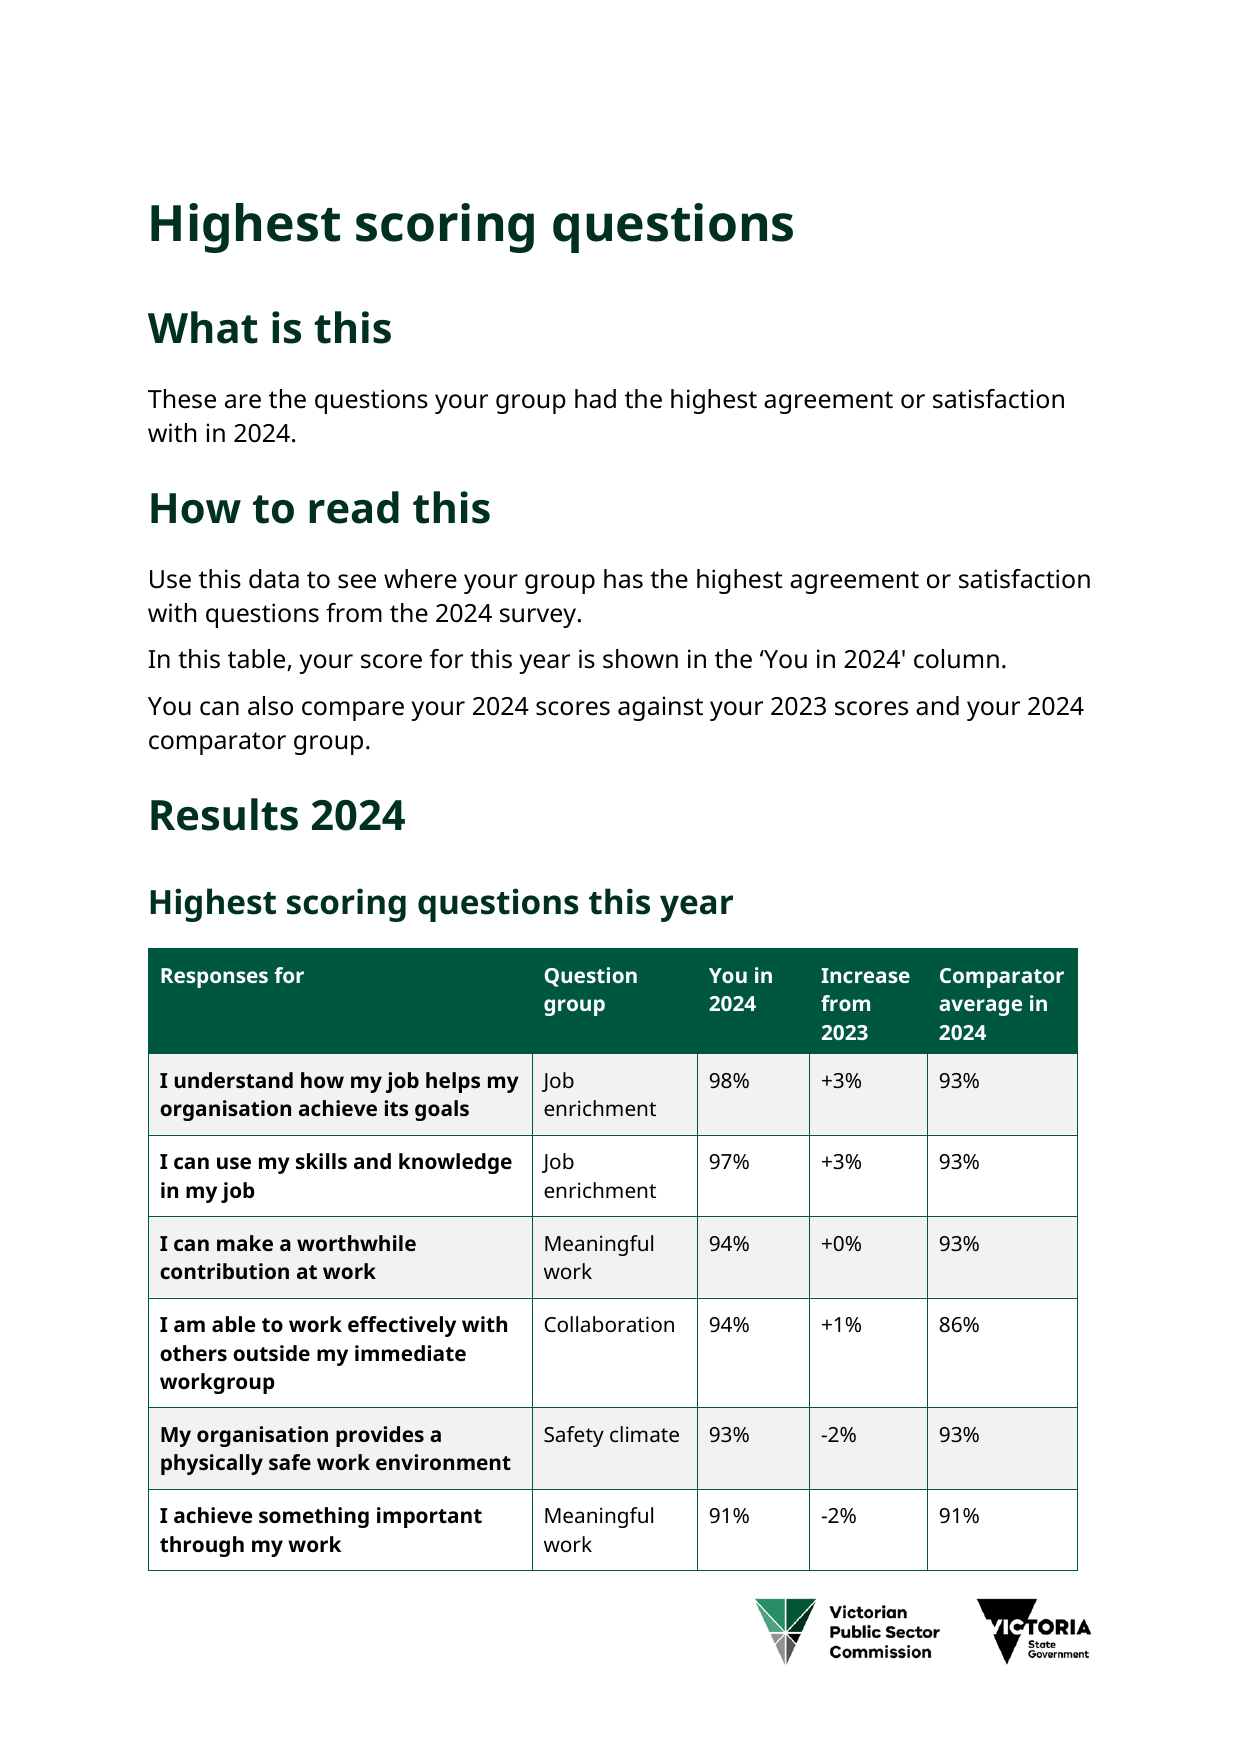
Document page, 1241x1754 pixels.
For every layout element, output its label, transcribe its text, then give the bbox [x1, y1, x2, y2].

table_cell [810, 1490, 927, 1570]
subtitle Results 2024 [148, 786, 1092, 842]
table_cell +0% [810, 1217, 927, 1297]
table_cell +3% [810, 1054, 927, 1134]
table_cell I understand how my job helps my organisation achieve its goals [149, 1054, 532, 1134]
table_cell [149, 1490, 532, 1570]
text In this table, your score for this year is shown in the ‘You in 2024' column. [148, 642, 1092, 676]
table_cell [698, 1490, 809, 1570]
table_cell I can make a worthwhile contribution at work [149, 1217, 532, 1297]
table_header [698, 949, 809, 1053]
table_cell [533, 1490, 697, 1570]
table_cell I am able to work effectively with others outside my immediate workgroup [149, 1299, 532, 1407]
text These are the questions your group had the highest agreement or satisfaction with in 2024. [148, 381, 1092, 449]
table_cell 94% [698, 1217, 809, 1297]
table_cell 93% [928, 1054, 1077, 1134]
table_cell 93% [928, 1217, 1077, 1297]
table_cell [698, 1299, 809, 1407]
table_cell 97% [698, 1136, 809, 1216]
table_cell [533, 1136, 697, 1216]
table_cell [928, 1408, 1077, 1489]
picture [754, 1598, 1093, 1666]
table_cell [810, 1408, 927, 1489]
table_cell [533, 1217, 697, 1297]
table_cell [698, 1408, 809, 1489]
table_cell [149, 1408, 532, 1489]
table_cell 93% [928, 1136, 1077, 1216]
table_header Responses for [149, 949, 532, 1053]
subtitle How to read this [148, 479, 1092, 535]
table_header [810, 949, 927, 1053]
subtitle Highest scoring questions [148, 188, 1092, 256]
table_header [928, 949, 1077, 1053]
table_cell +3% [810, 1136, 927, 1216]
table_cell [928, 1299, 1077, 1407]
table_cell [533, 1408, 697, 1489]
table_cell 98% [698, 1054, 809, 1134]
text You can also compare your 2024 scores against your 2023 scores and your 2024 comparator group. [148, 688, 1092, 756]
table_header Question group [533, 949, 697, 1053]
text Use this data to see where your group has the highest agreement or satisfaction with questions from the 2024 survey. [148, 561, 1092, 629]
subtitle What is this [148, 299, 1092, 355]
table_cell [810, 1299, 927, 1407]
table_cell [533, 1299, 697, 1407]
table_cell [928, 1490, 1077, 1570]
subtitle Highest scoring questions this year [148, 879, 1092, 924]
table_cell I can use my skills and knowledge in my job [149, 1136, 532, 1216]
table_cell [533, 1054, 697, 1134]
